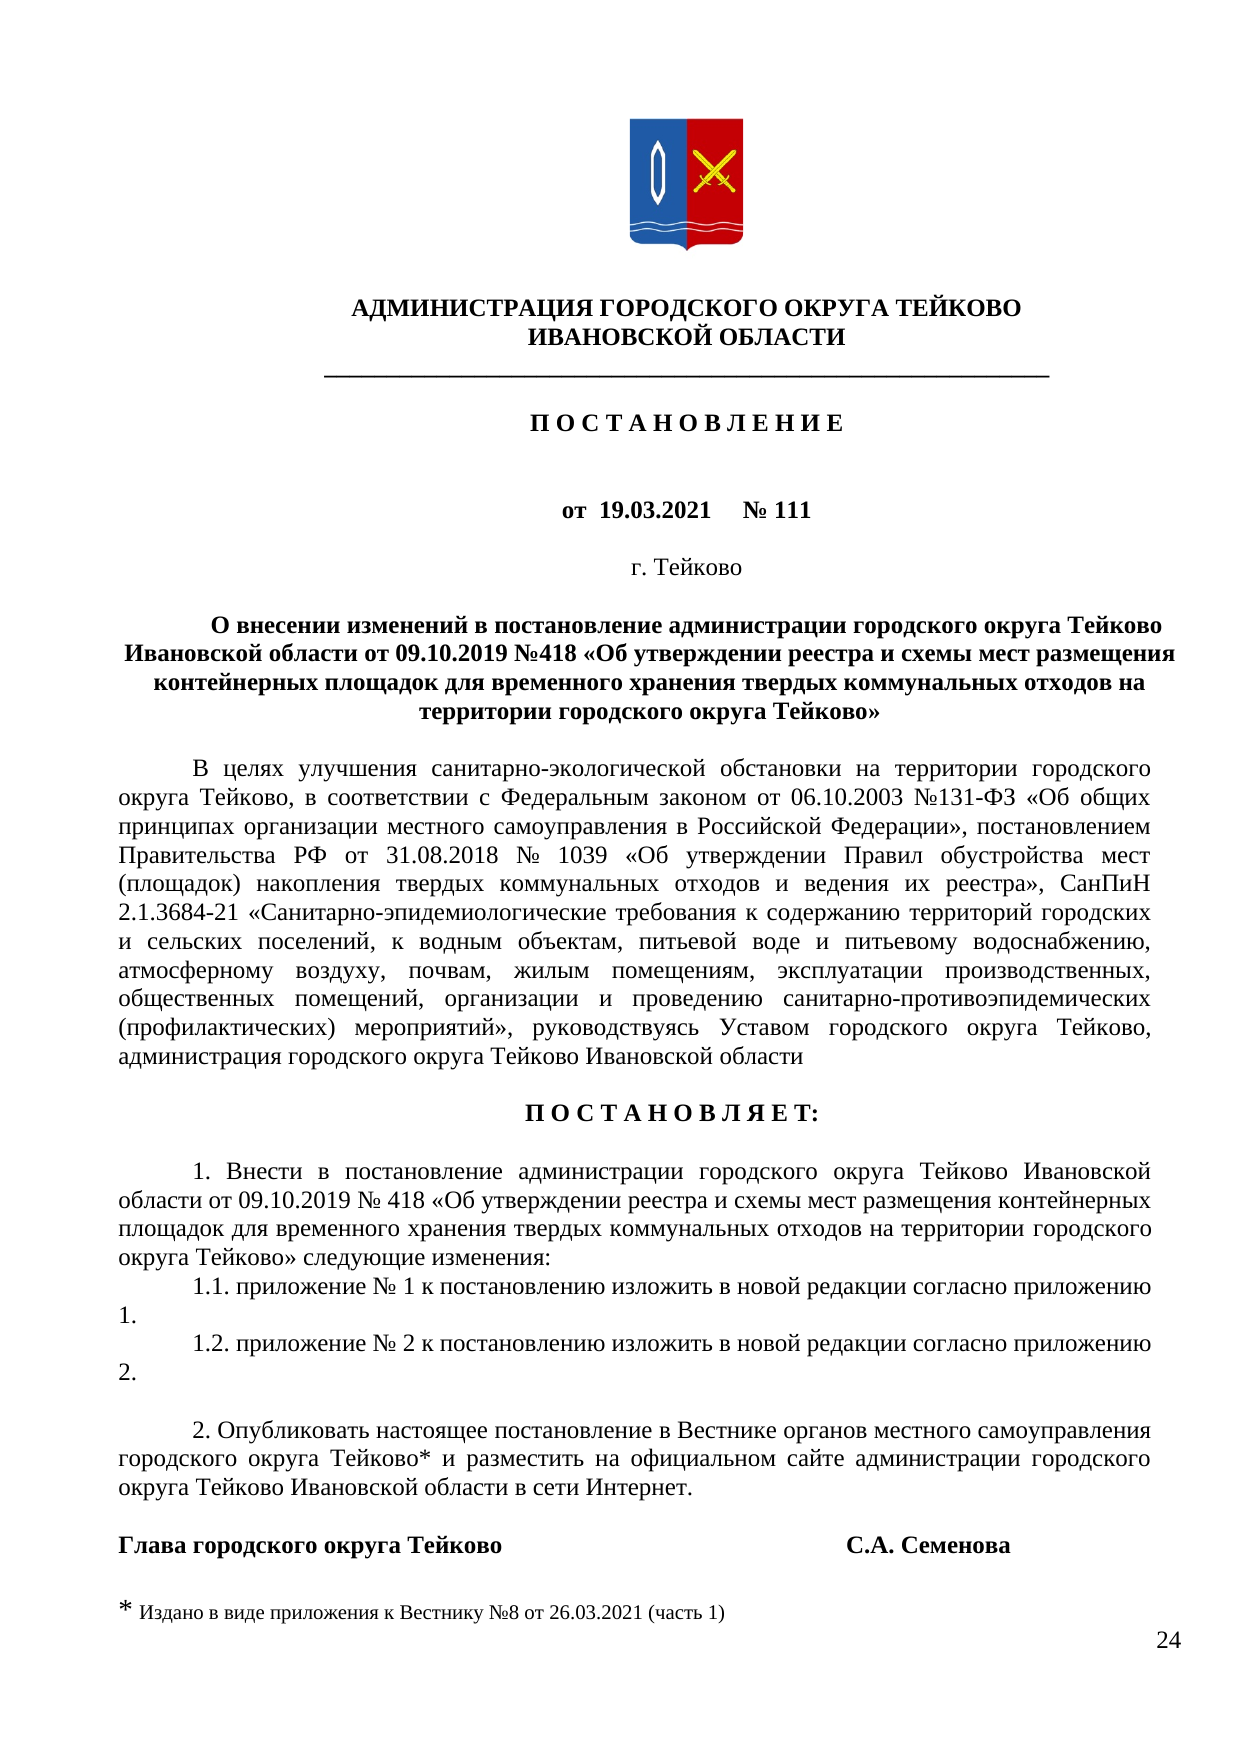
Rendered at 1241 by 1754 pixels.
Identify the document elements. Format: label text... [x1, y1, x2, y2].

text 1.1. приложение № 1 к постановлению изложить в новой редакции согласно приложению 1. [118, 1271, 1152, 1328]
text 1.2. приложение № 2 к постановлению изложить в новой редакции согласно приложению 2. [118, 1328, 1152, 1386]
text * Издано в виде приложения к Вестнику №8 от 26.03.2021 (часть 1) [118, 1592, 1181, 1626]
text О внесении изменений в постановление администрации городского округа Тейково Ивановской области от 09.10.2019 №418 «Об утверждении реестра и схемы мест размещения контейнерных площадок для временного хранения твердых коммунальных отходов на территории городского округа Тейково» [118, 610, 1181, 725]
text 1. Внести в постановление администрации городского округа Тейково Ивановской области от 09.10.2019 № 418 «Об утверждении реестра и схемы мест размещения контейнерных площадок для временного хранения твердых коммунальных отходов на территории городского округа Тейково» следующие изменения: [118, 1156, 1152, 1271]
text 2. Опубликовать настоящее постановление в Вестнике органов местного самоуправления городского округа Тейково* и разместить на официальном сайте администрации городского округа Тейково Ивановской области в сети Интернет. [118, 1415, 1152, 1501]
text г. Тейково [118, 552, 1181, 581]
text В целях улучшения санитарно-экологической обстановки на территории городского округа Тейково, в соответствии с Федеральным законом от 06.10.2003 №131-ФЗ «Об общих принципах организации местного самоуправления в Российской Федерации», постановлением Правительства РФ от 31.08.2018 № 1039 «Об утверждении Правил обустройства мест (площадок) накопления твердых коммунальных отходов и ведения их реестра», СанПиН 2.1.3684-21 «Санитарно-эпидемиологические требования к содержанию территорий городских и сельских поселений, к водным объектам, питьевой воде и питьевому водоснабжению, атмосферному воздуху, почвам, жилым помещениям, эксплуатации производственных, общественных помещений, организации и проведению санитарно-противоэпидемических (профилактических) мероприятий», руководствуясь Уставом городского округа Тейково, администрация городского округа Тейково Ивановской области [118, 753, 1152, 1070]
text ИВАНОВСКОЙ ОБЛАСТИ [118, 322, 1181, 351]
text АДМИНИСТРАЦИЯ ГОРОДСКОГО ОКРУГА ТЕЙКОВО [118, 293, 1181, 322]
text П О С Т А Н О В Л Я Е Т: [118, 1098, 1152, 1127]
text Глава городского округа Тейково С.А. Семенова [118, 1530, 1181, 1558]
text от 19.03.2021 № 111 [118, 495, 1181, 523]
text П О С Т А Н О В Л Е Н И Е [118, 408, 1181, 437]
picture [629, 118, 744, 265]
text __________________________________________________________ [118, 351, 1181, 380]
